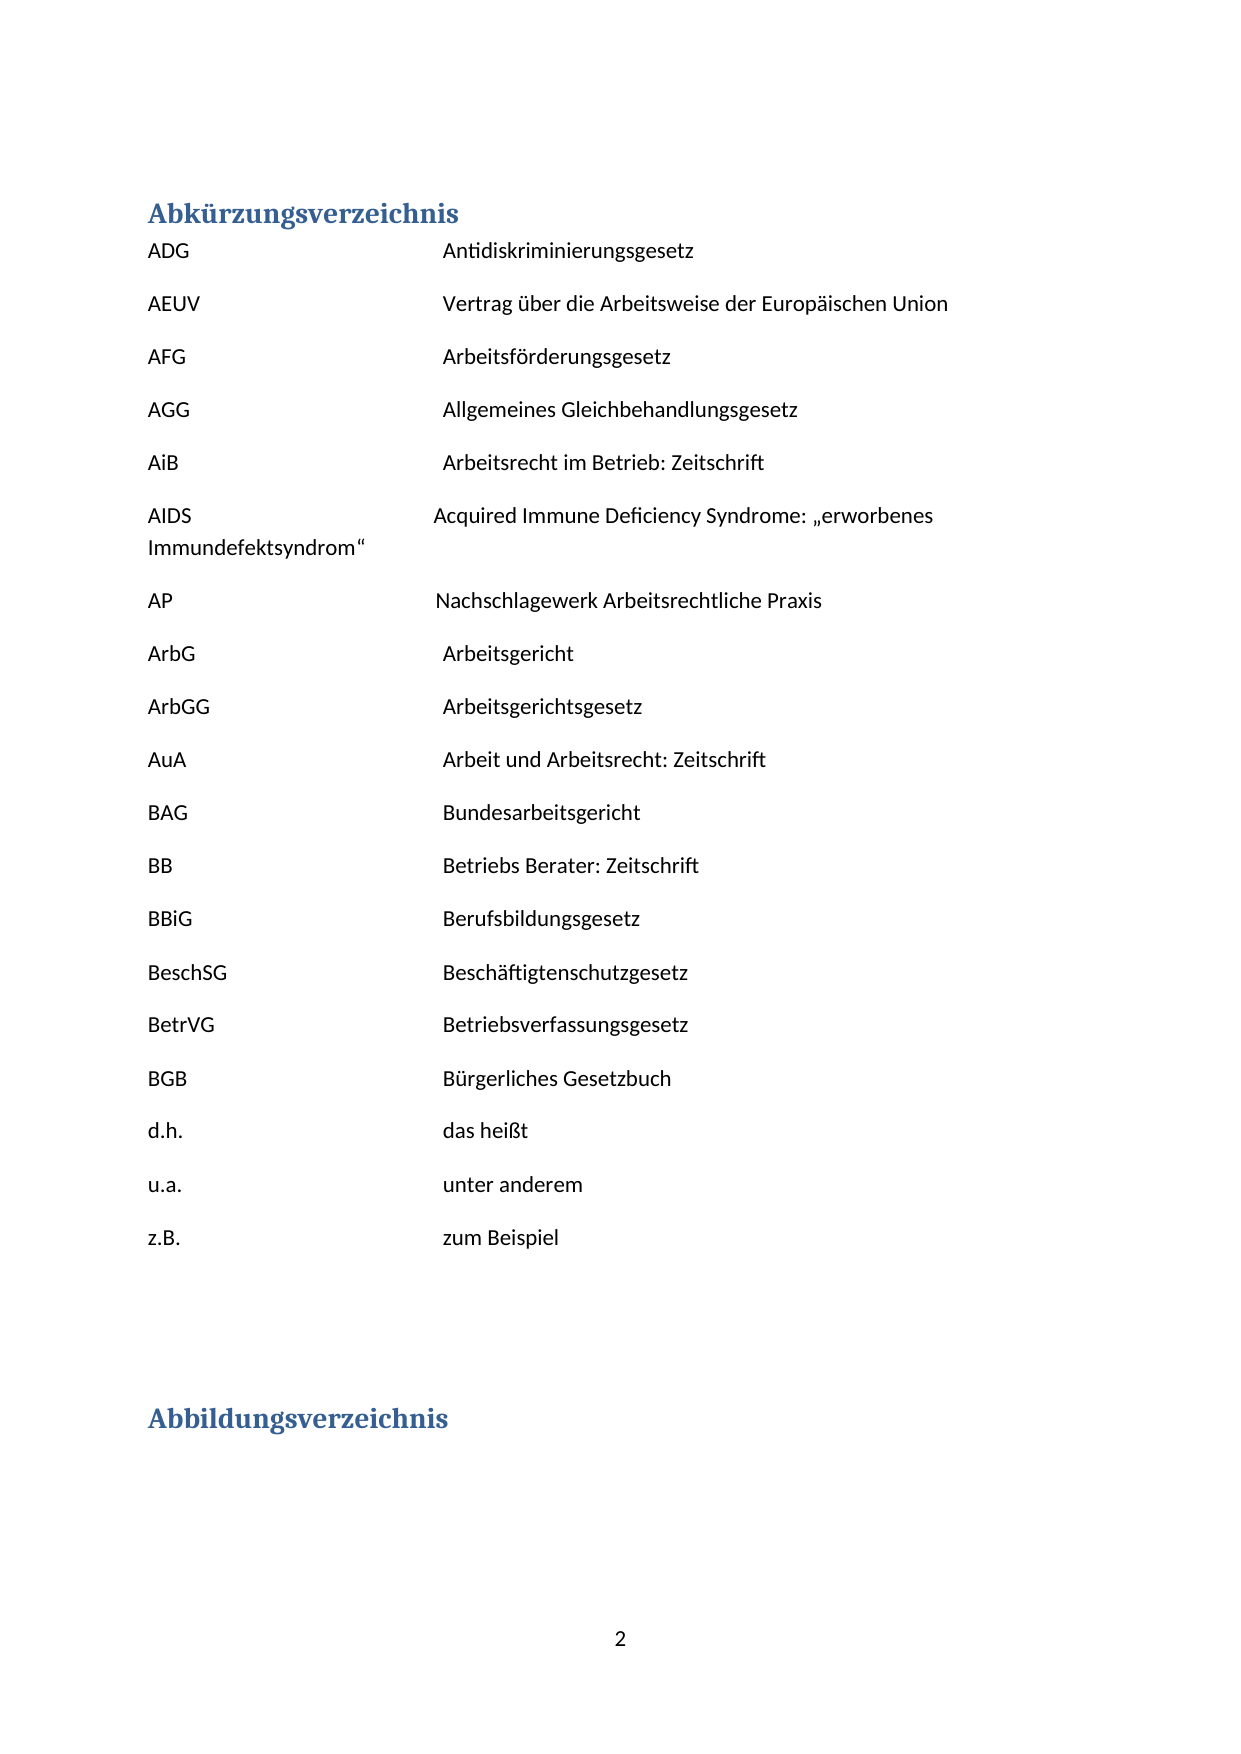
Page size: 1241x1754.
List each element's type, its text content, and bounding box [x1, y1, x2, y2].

text AuA Arbeit und Arbeitsrecht: Zeitschrift [148, 746, 1093, 773]
text AGG Allgemeines Gleichbehandlungsgesetz [148, 395, 1093, 423]
text AP Nachschlagewerk Arbeitsrechtliche Praxis [148, 586, 1093, 614]
text BetrVG Betriebsverfassungsgesetz [148, 1011, 1093, 1039]
subtitle Abkürzungsverzeichnis [148, 198, 1093, 231]
text d.h. das heißt [148, 1117, 1093, 1145]
text AIDS Acquired Immune Deficiency Syndrome: „erworbenes Immundefektsyndrom“ [148, 501, 1093, 561]
text ArbG Arbeitsgericht [148, 639, 1093, 667]
text BAG Bundesarbeitsgericht [148, 798, 1093, 827]
text u.a. unter anderem [148, 1170, 1093, 1198]
text BBiG Berufsbildungsgesetz [148, 904, 1093, 933]
text BeschSG Beschäftigtenschutzgesetz [148, 958, 1093, 986]
text AEUV Vertrag über die Arbeitsweise der Europäischen Union [148, 289, 1093, 317]
subtitle Abbildungsverzeichnis [148, 1403, 1093, 1436]
text AiB Arbeitsrecht im Betrieb: Zeitschrift [148, 448, 1093, 476]
text ArbGG Arbeitsgerichtsgesetz [148, 692, 1093, 721]
text BB Betriebs Berater: Zeitschrift [148, 852, 1093, 879]
text z.B. zum Beispiel [148, 1223, 1093, 1251]
text BGB Bürgerliches Gesetzbuch [148, 1064, 1093, 1092]
text ADG Antidiskriminierungsgesetz [148, 236, 1093, 264]
text AFG Arbeitsförderungsgesetz [148, 342, 1093, 370]
